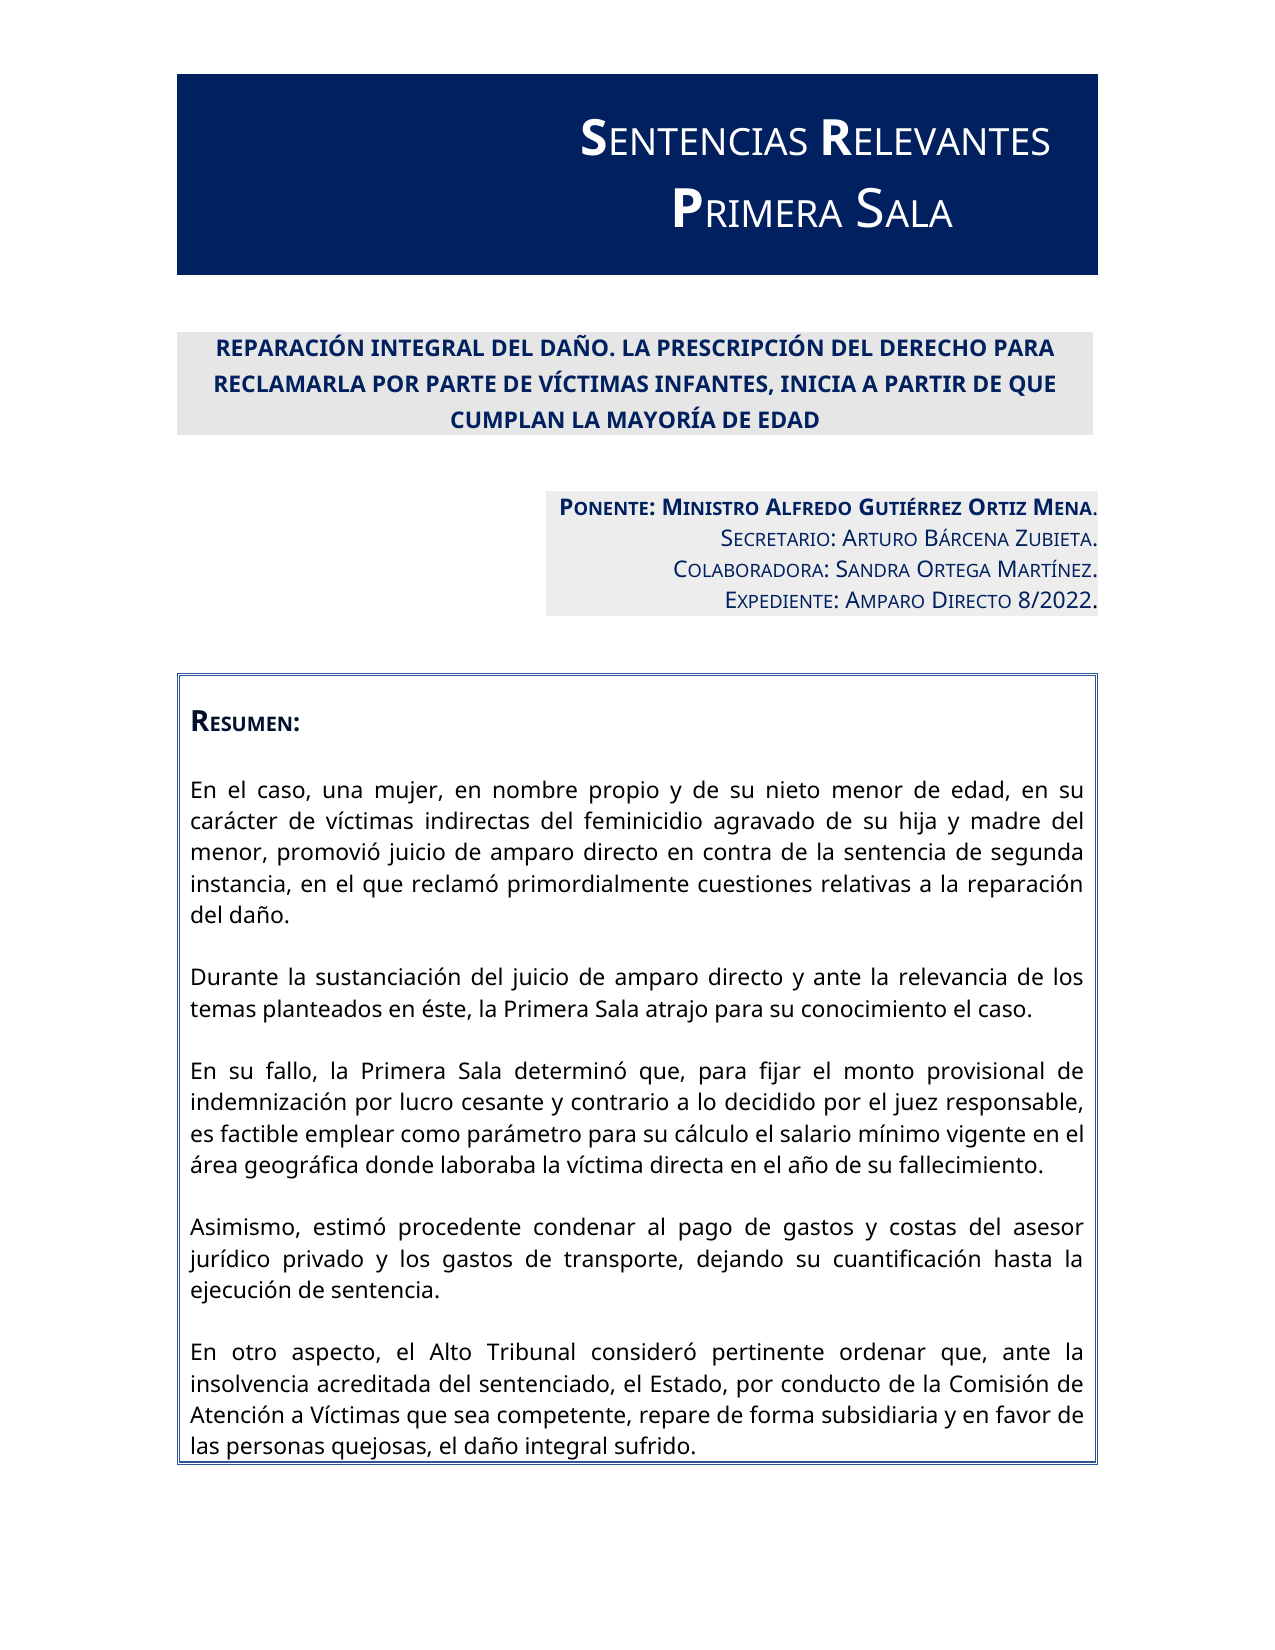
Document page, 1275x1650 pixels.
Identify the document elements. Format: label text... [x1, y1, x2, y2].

text Ponente: Ministro Alfredo Gutiérrez Ortiz Mena. [546, 491, 1098, 522]
text Secretario: Arturo Bárcena Zubieta. [546, 522, 1098, 553]
text REPARACIÓN INTEGRAL DEL DAÑO. LA PRESCRIPCIÓN DEL DERECHO PARA RECLAMARLA POR PARTE DE VÍCTIMAS INFANTES, INICIA A PARTIR DE QUE CUMPLAN LA MAYORÍA DE EDAD [177, 332, 1093, 435]
text Colaboradora: Sandra Ortega Martínez. [546, 553, 1098, 584]
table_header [180, 676, 1095, 1461]
text Expediente: Amparo Directo 8/2022. [546, 584, 1098, 616]
